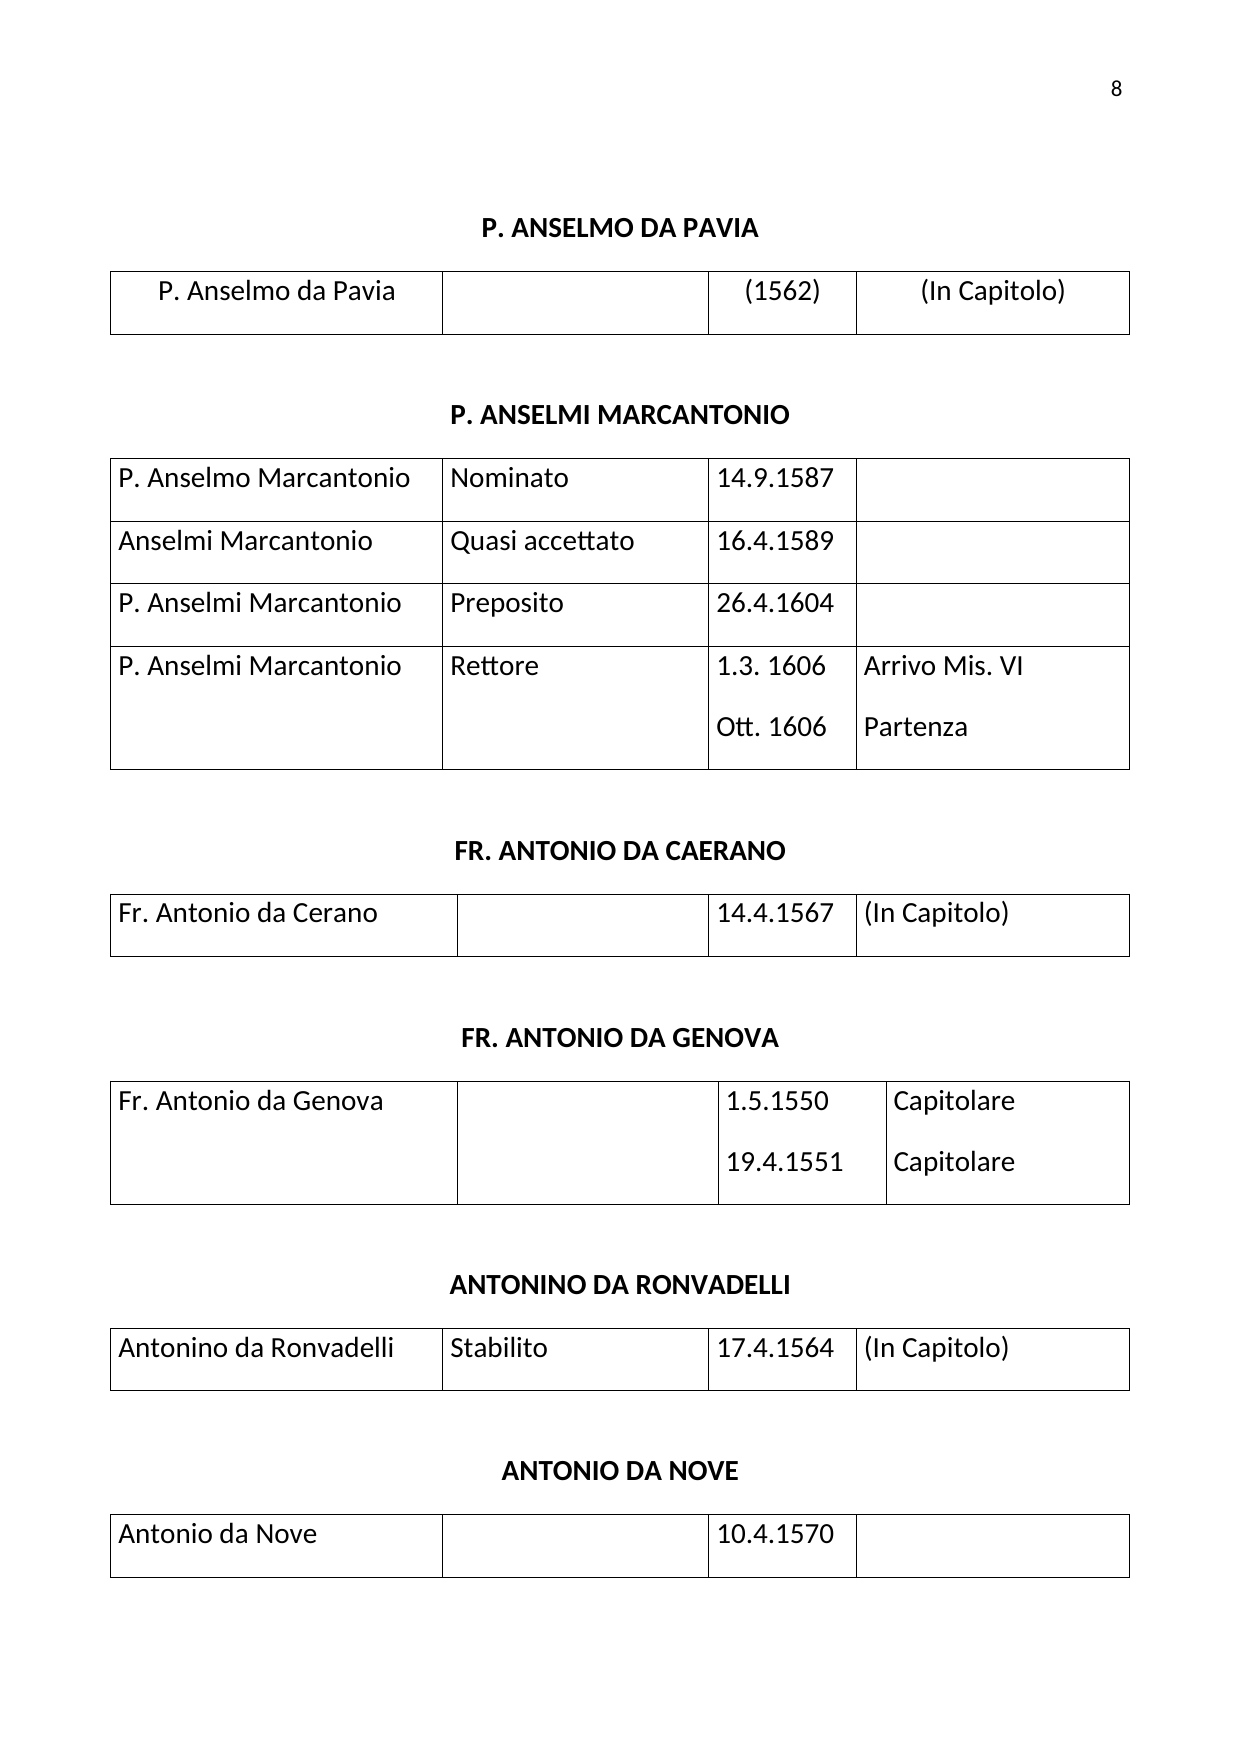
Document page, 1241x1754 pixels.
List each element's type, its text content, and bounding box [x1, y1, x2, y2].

text FR. ANTONIO DA CAERANO [118, 832, 1122, 867]
table_header (In Capitolo) [857, 895, 1129, 956]
table_header 14.9.1587 [709, 459, 856, 521]
table_cell Arrivo Mis. VI Partenza [857, 647, 1129, 769]
table_header [443, 1515, 708, 1577]
table_header Stabilito [443, 1329, 708, 1389]
text ANTONINO DA RONVADELLI [118, 1266, 1122, 1302]
table_header (1562) [709, 272, 856, 334]
table_header P. Anselmo Marcantonio [111, 459, 442, 521]
table_cell [857, 522, 1129, 583]
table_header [857, 1515, 1129, 1577]
table_cell P. Anselmi Marcantonio [111, 584, 442, 646]
table_cell Anselmi Marcantonio [111, 522, 442, 583]
text ANTONIO DA NOVE [118, 1452, 1122, 1488]
table_header Capitolare Capitolare [887, 1082, 1129, 1204]
table_header (In Capitolo) [857, 272, 1129, 334]
text P. ANSELMI MARCANTONIO [118, 396, 1122, 432]
table_header 17.4.1564 [709, 1329, 856, 1389]
table_header [458, 1082, 718, 1204]
table_header Antonio da Nove [111, 1515, 442, 1577]
table_header 1.5.1550 19.4.1551 [719, 1082, 886, 1204]
table_cell Quasi accettato [443, 522, 708, 583]
table_header Antonino da Ronvadelli [111, 1329, 442, 1389]
table_header [458, 895, 708, 956]
table_cell 16.4.1589 [709, 522, 856, 583]
table_cell [857, 584, 1129, 646]
table_cell P. Anselmi Marcantonio [111, 647, 442, 769]
table_header 14.4.1567 [709, 895, 856, 956]
table_header P. Anselmo da Pavia [111, 272, 442, 334]
text FR. ANTONIO DA GENOVA [118, 1019, 1122, 1054]
table_header [443, 272, 708, 334]
table_header (In Capitolo) [857, 1329, 1129, 1389]
table_header 10.4.1570 1570 [709, 1515, 856, 1577]
table_header Fr. Antonio da Genova [111, 1082, 457, 1204]
table_cell Rettore [443, 647, 708, 769]
table_cell 1.3. 1606 Ott. 1606 [709, 647, 856, 769]
table_header Nominato [443, 459, 708, 521]
table_cell Preposito [443, 584, 708, 646]
text P. ANSELMO DA PAVIA [118, 209, 1122, 245]
table_header Fr. Antonio da Cerano [111, 895, 457, 956]
table_cell 26.4.1604 [709, 584, 856, 646]
table_header [857, 459, 1129, 521]
